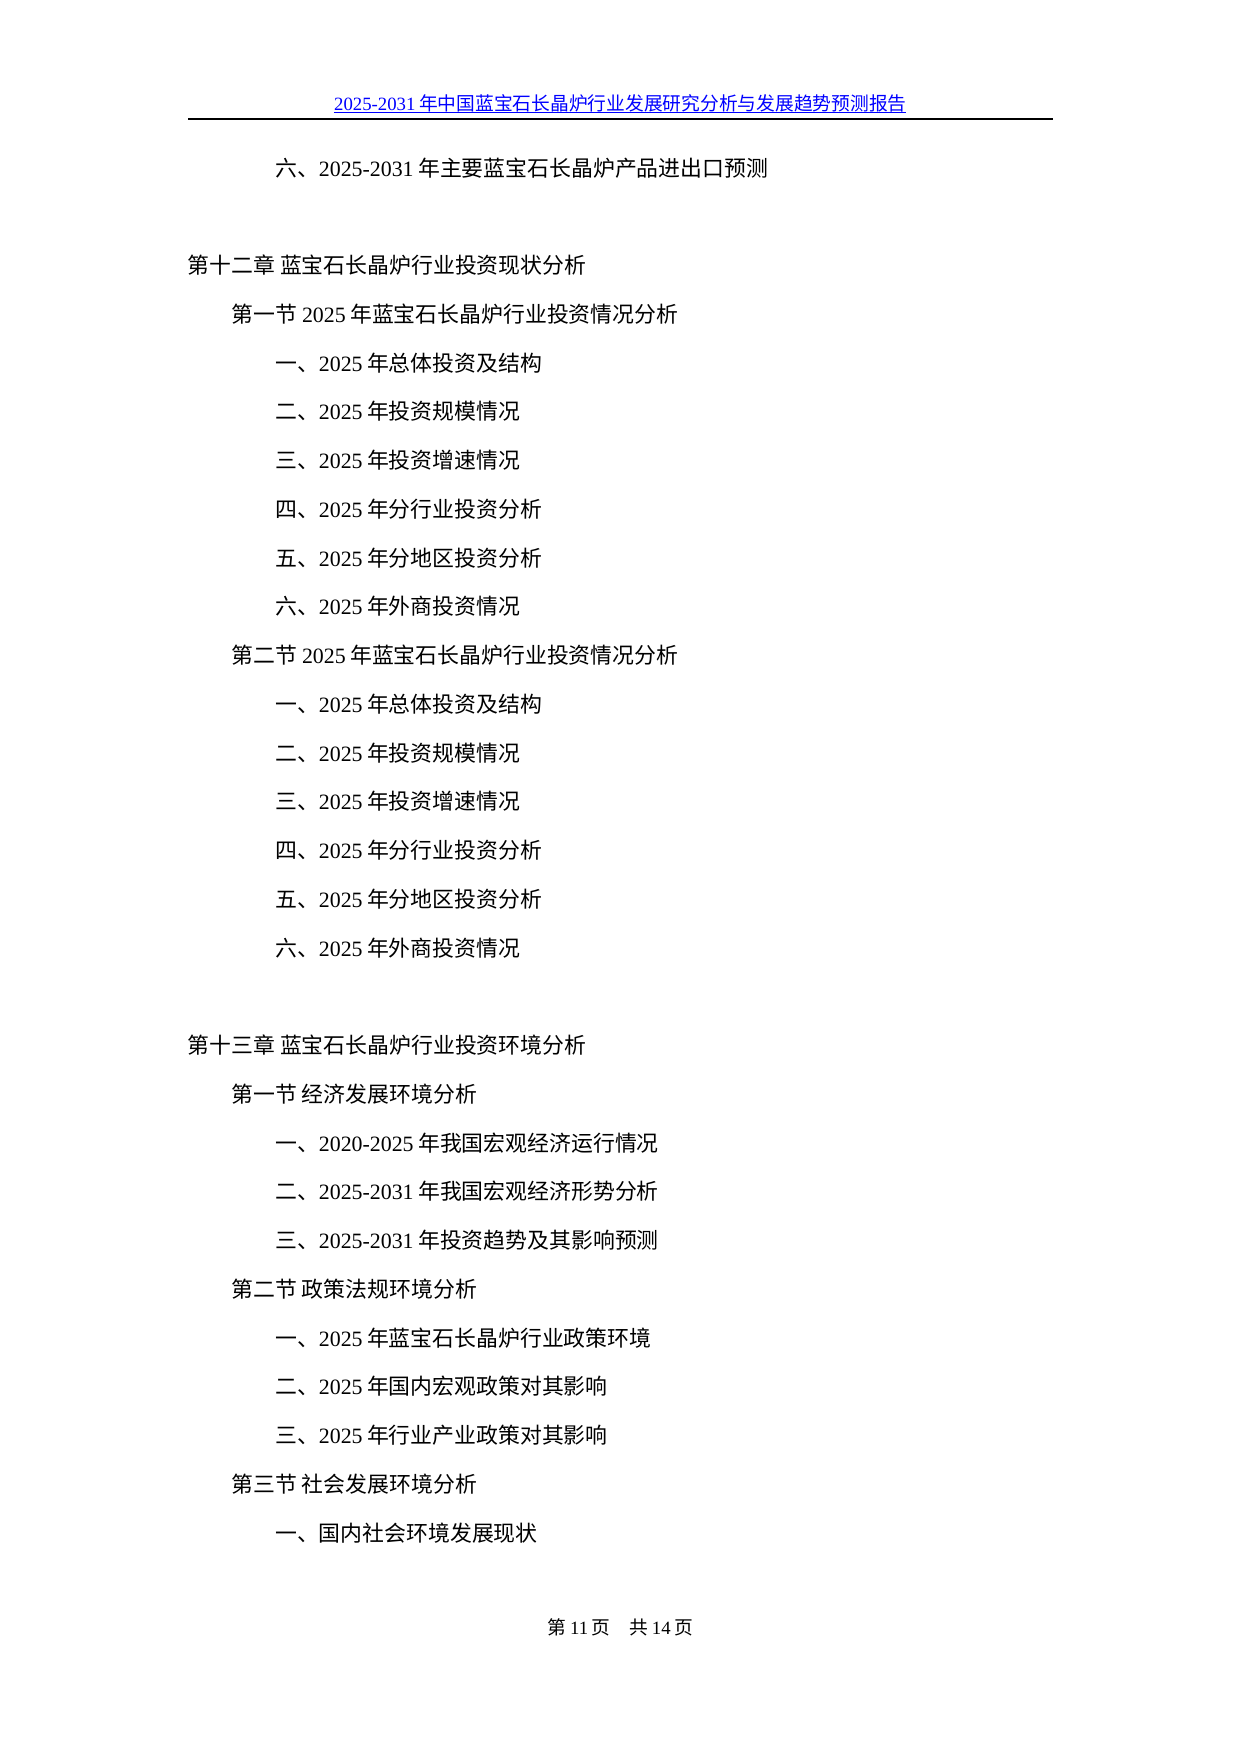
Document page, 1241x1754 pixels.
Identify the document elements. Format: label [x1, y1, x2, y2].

text [187, 150, 1053, 1548]
